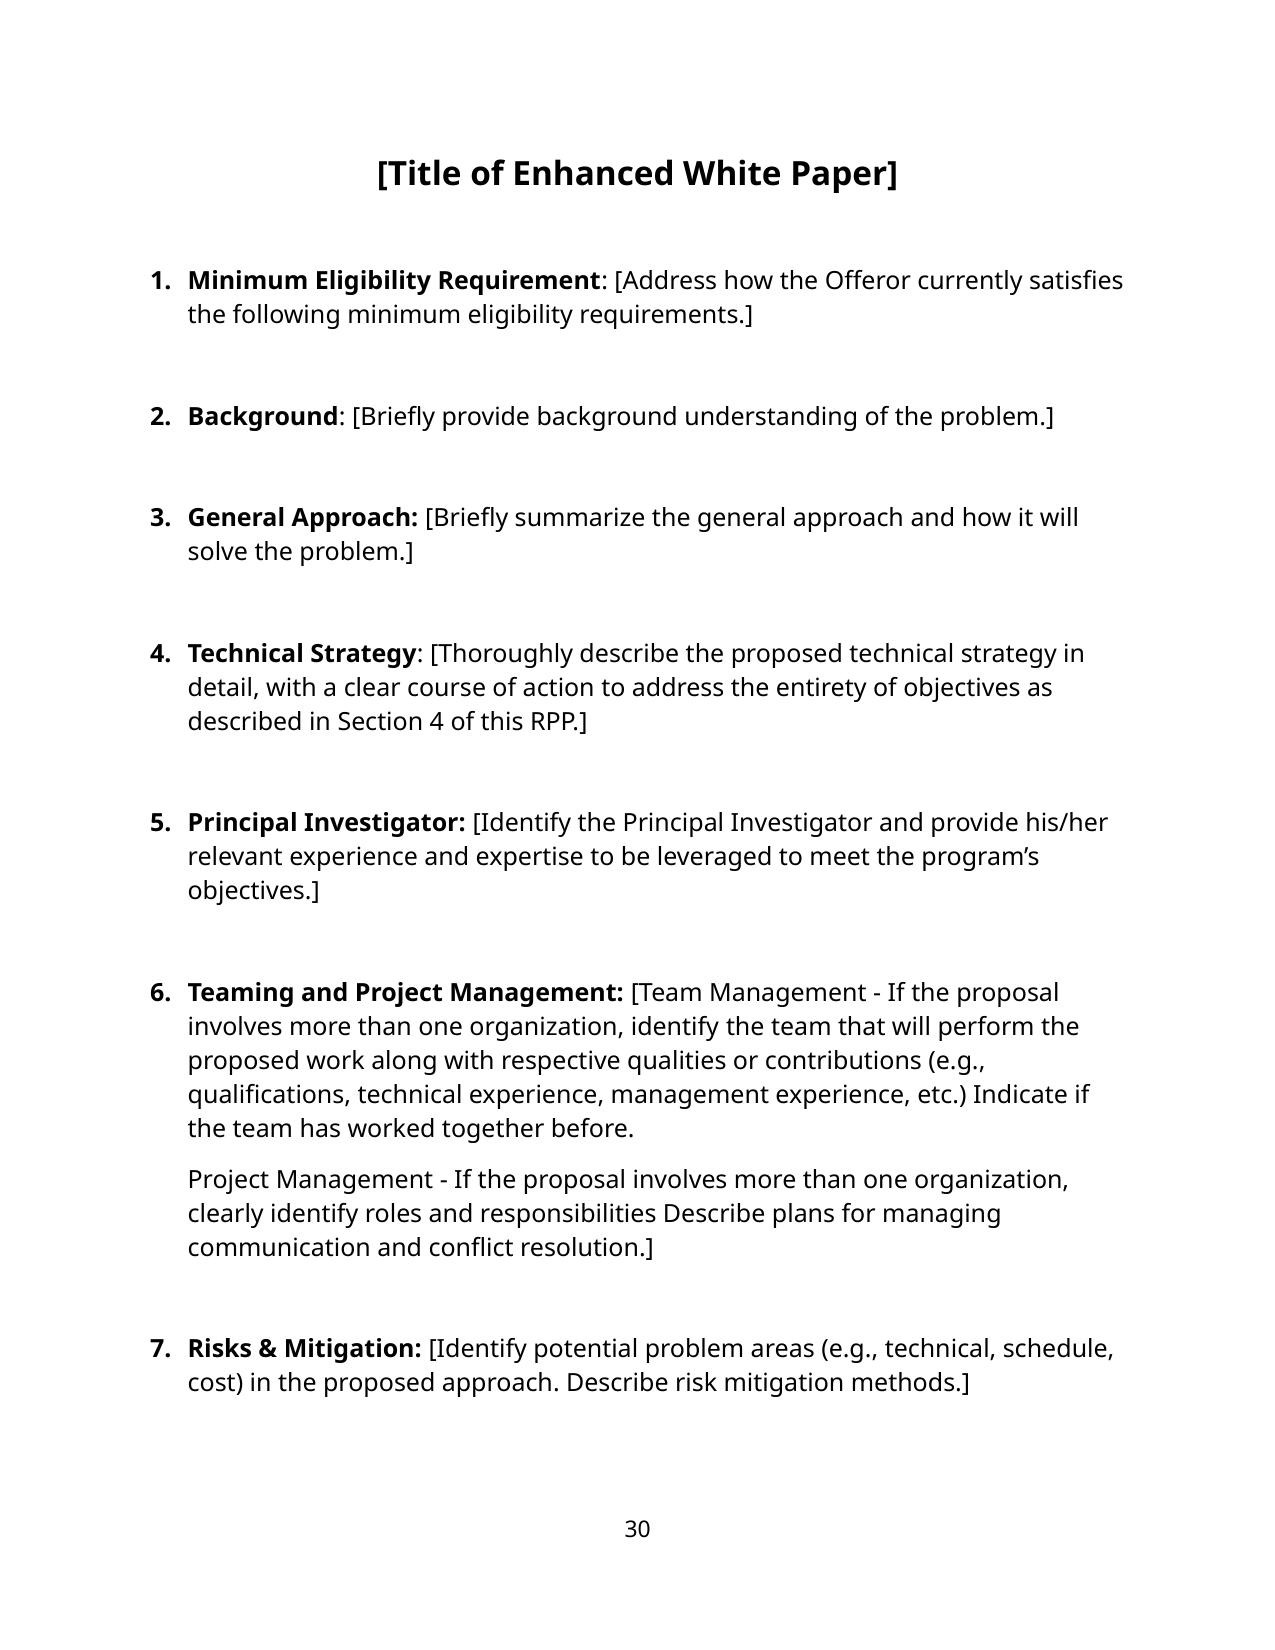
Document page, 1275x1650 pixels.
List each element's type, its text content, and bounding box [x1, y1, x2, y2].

list Minimum Eligibility Requirement: [Address how the Offeror currently satisfies the following minimum eligibility requirements.] [150, 263, 1125, 331]
list Technical Strategy: [Thoroughly describe the proposed technical strategy in detail, with a clear course of action to address the entirety of objectives as described in Section 4 of this RPP.] [150, 635, 1125, 737]
list Principal Investigator: [Identify the Principal Investigator and provide his/her relevant experience and expertise to be leveraged to meet the program’s objectives.] [150, 805, 1125, 907]
text Project Management - If the proposal involves more than one organization, clearly identify roles and responsibilities Describe plans for managing communication and conflict resolution.] [187, 1161, 1125, 1264]
text [Title of Enhanced White Paper] [150, 150, 1125, 195]
list Risks & Mitigation: [Identify potential problem areas (e.g., technical, schedule, cost) in the proposed approach. Describe risk mitigation methods.] [150, 1331, 1125, 1399]
list General Approach: [Briefly summarize the general approach and how it will solve the problem.] [150, 500, 1125, 568]
list Teaming and Project Management: [Team Management - If the proposal involves more than one organization, identify the team that will perform the proposed work along with respective qualities or contributions (e.g., qualifications, technical experience, management experience, etc.) Indicate if the team has worked together before. [150, 974, 1125, 1145]
list Background: [Briefly provide background understanding of the problem.] [150, 398, 1125, 432]
